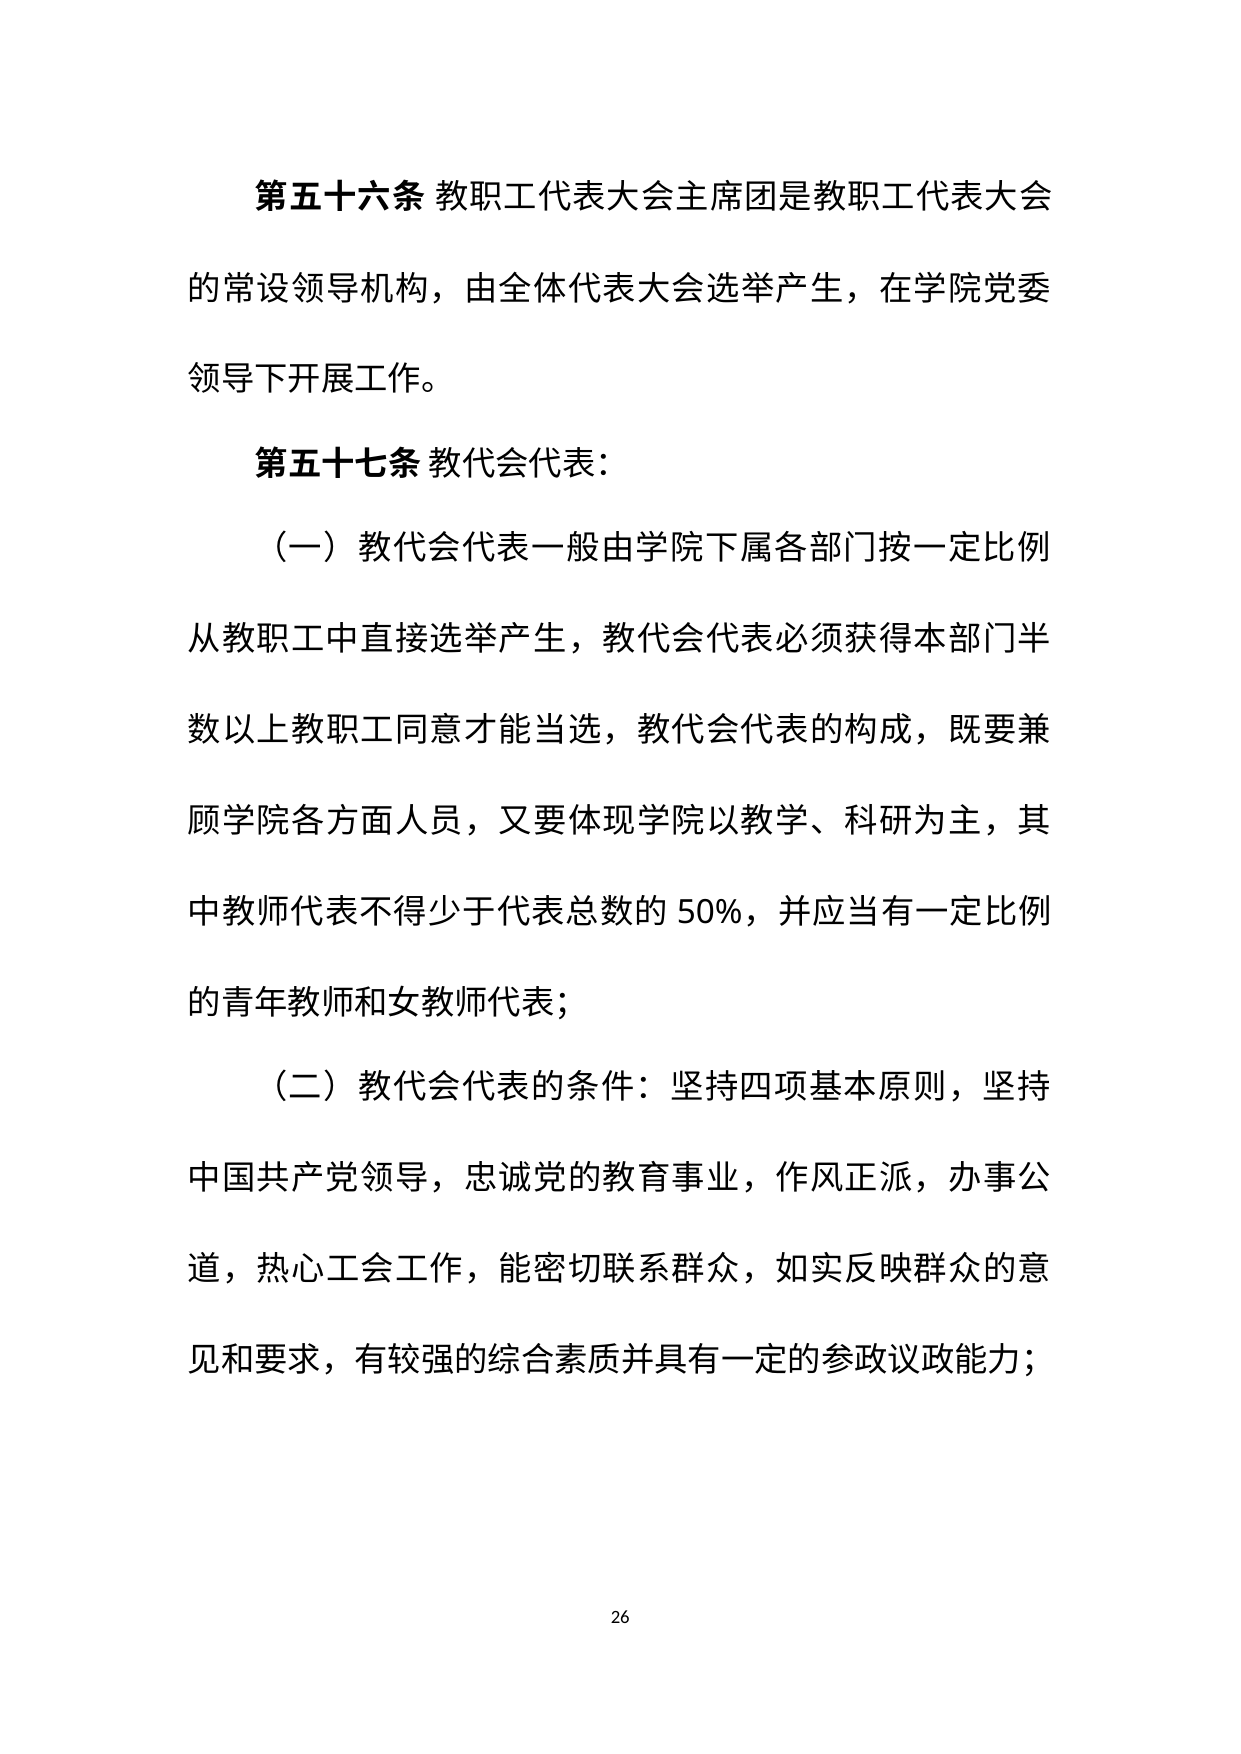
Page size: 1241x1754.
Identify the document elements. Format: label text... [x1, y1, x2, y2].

text 第五十七条 教代会代表： [187, 428, 1053, 493]
text （一）教代会代表一般由学院下属各部门按一定比例从教职工中直接选举产生，教代会代表必须获得本部门半数以上教职工同意才能当选，教代会代表的构成，既要兼顾学院各方面人员，又要体现学院以教学、科研为主，其中教师代表不得少于代表总数的50%，并应当有一定比例的青年教师和女教师代表； [187, 512, 1053, 1032]
text 第五十六条 教职工代表大会主席团是教职工代表大会的常设领导机构，由全体代表大会选举产生，在学院党委领导下开展工作。 [187, 162, 1053, 409]
text （二）教代会代表的条件：坚持四项基本原则，坚持中国共产党领导，忠诚党的教育事业，作风正派，办事公道，热心工会工作，能密切联系群众，如实反映群众的意见和要求，有较强的综合素质并具有一定的参政议政能力； [187, 1051, 1053, 1389]
